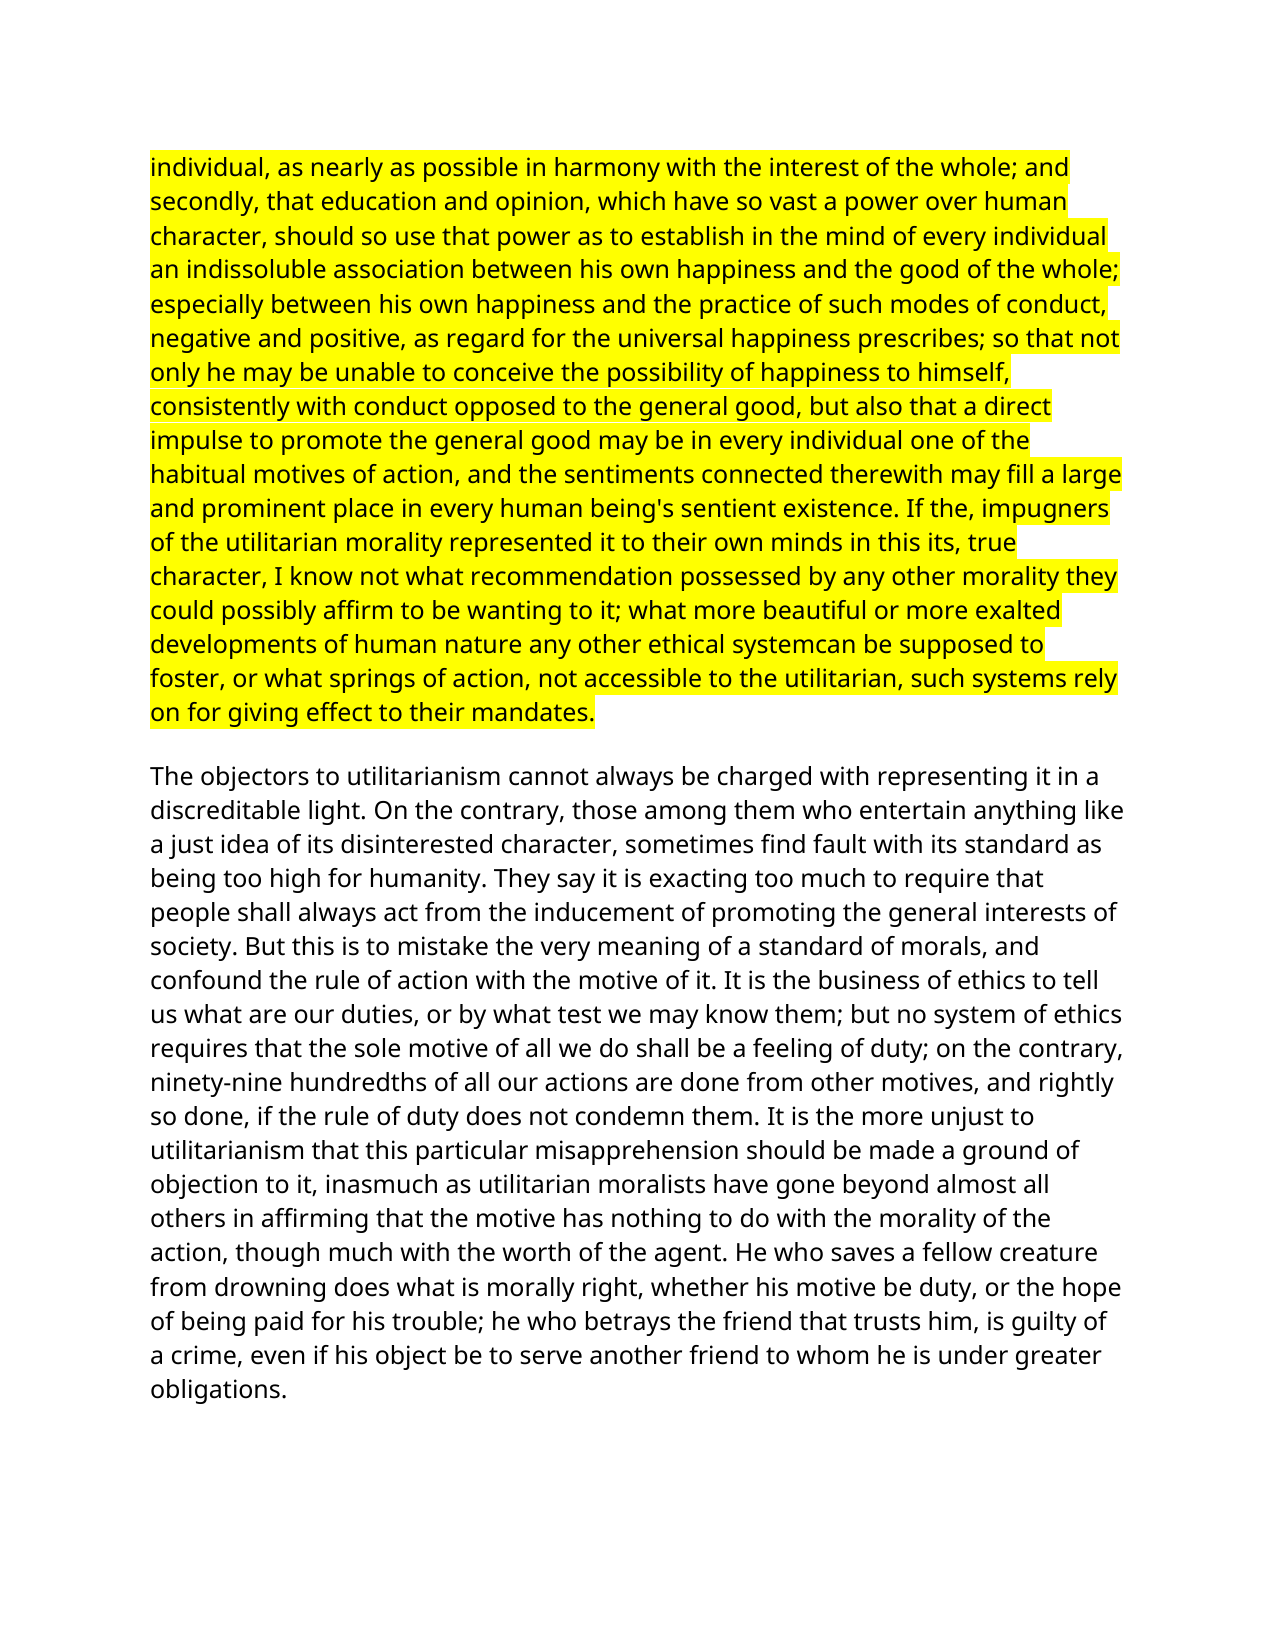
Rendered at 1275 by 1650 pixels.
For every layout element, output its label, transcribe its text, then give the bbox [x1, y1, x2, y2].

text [150, 150, 1125, 729]
text The objectors to utilitarianism cannot always be charged with representing it in a discreditable light. On the contrary, those among them who entertain anything like a just idea of its disinterested character, sometimes find fault with its standard as being too high for humanity. They say it is exacting too much to require that people shall always act from the inducement of promoting the general interests of society. But this is to mistake the very meaning of a standard of morals, and confound the rule of action with the motive of it. It is the business of ethics to tell us what are our duties, or by what test we may know them; but no system of ethics requires that the sole motive of all we do shall be a feeling of duty; on the contrary, ninety-nine hundredths of all our actions are done from other motives, and rightly so done, if the rule of duty does not condemn them. It is the more unjust to utilitarianism that this particular misapprehension should be made a ground of objection to it, inasmuch as utilitarian moralists have gone beyond almost all others in affirming that the motive has nothing to do with the morality of the action, though much with the worth of the agent. He who saves a fellow creature from drowning does what is morally right, whether his motive be duty, or the hope of being paid for his trouble; he who betrays the friend that trusts him, is guilty of a crime, even if his object be to serve another friend to whom he is under greater obligations. [150, 758, 1125, 1405]
